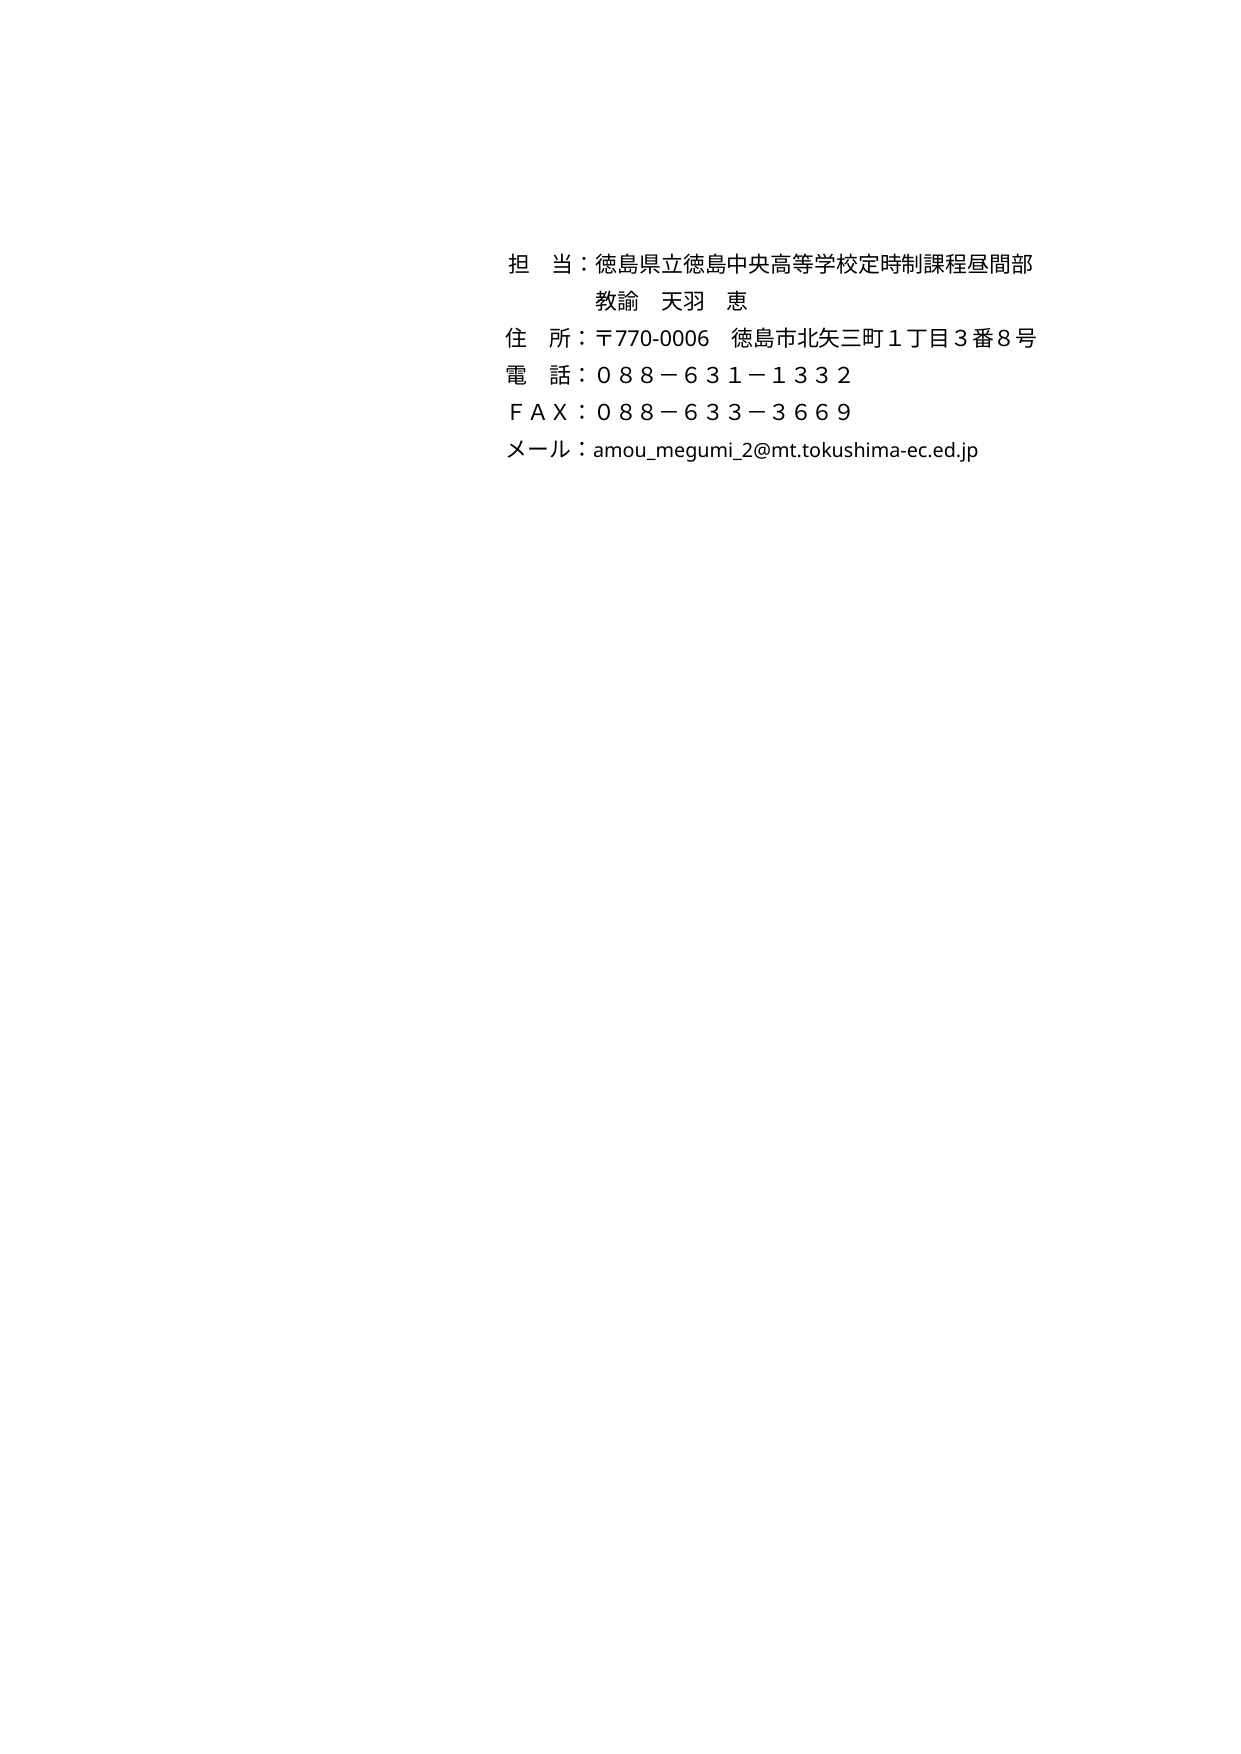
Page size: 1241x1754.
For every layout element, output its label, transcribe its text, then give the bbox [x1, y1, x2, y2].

text 住 所：〒770-0006 徳島市北矢三町１丁目３番８号 [177, 318, 1063, 356]
text 電 話：０８８－６３１－１３３２ [177, 356, 1063, 392]
text ＦＡＸ：０８８－６３３－３６６９ [177, 392, 1063, 429]
text メール：amou_megumi_2@mt.tokushima-ec.ed.jp [177, 429, 1063, 466]
text 教諭 天羽 恵 [508, 282, 1063, 318]
text 担 当：徳島県立徳島中央高等学校定時制課程昼間部 [508, 244, 1063, 282]
